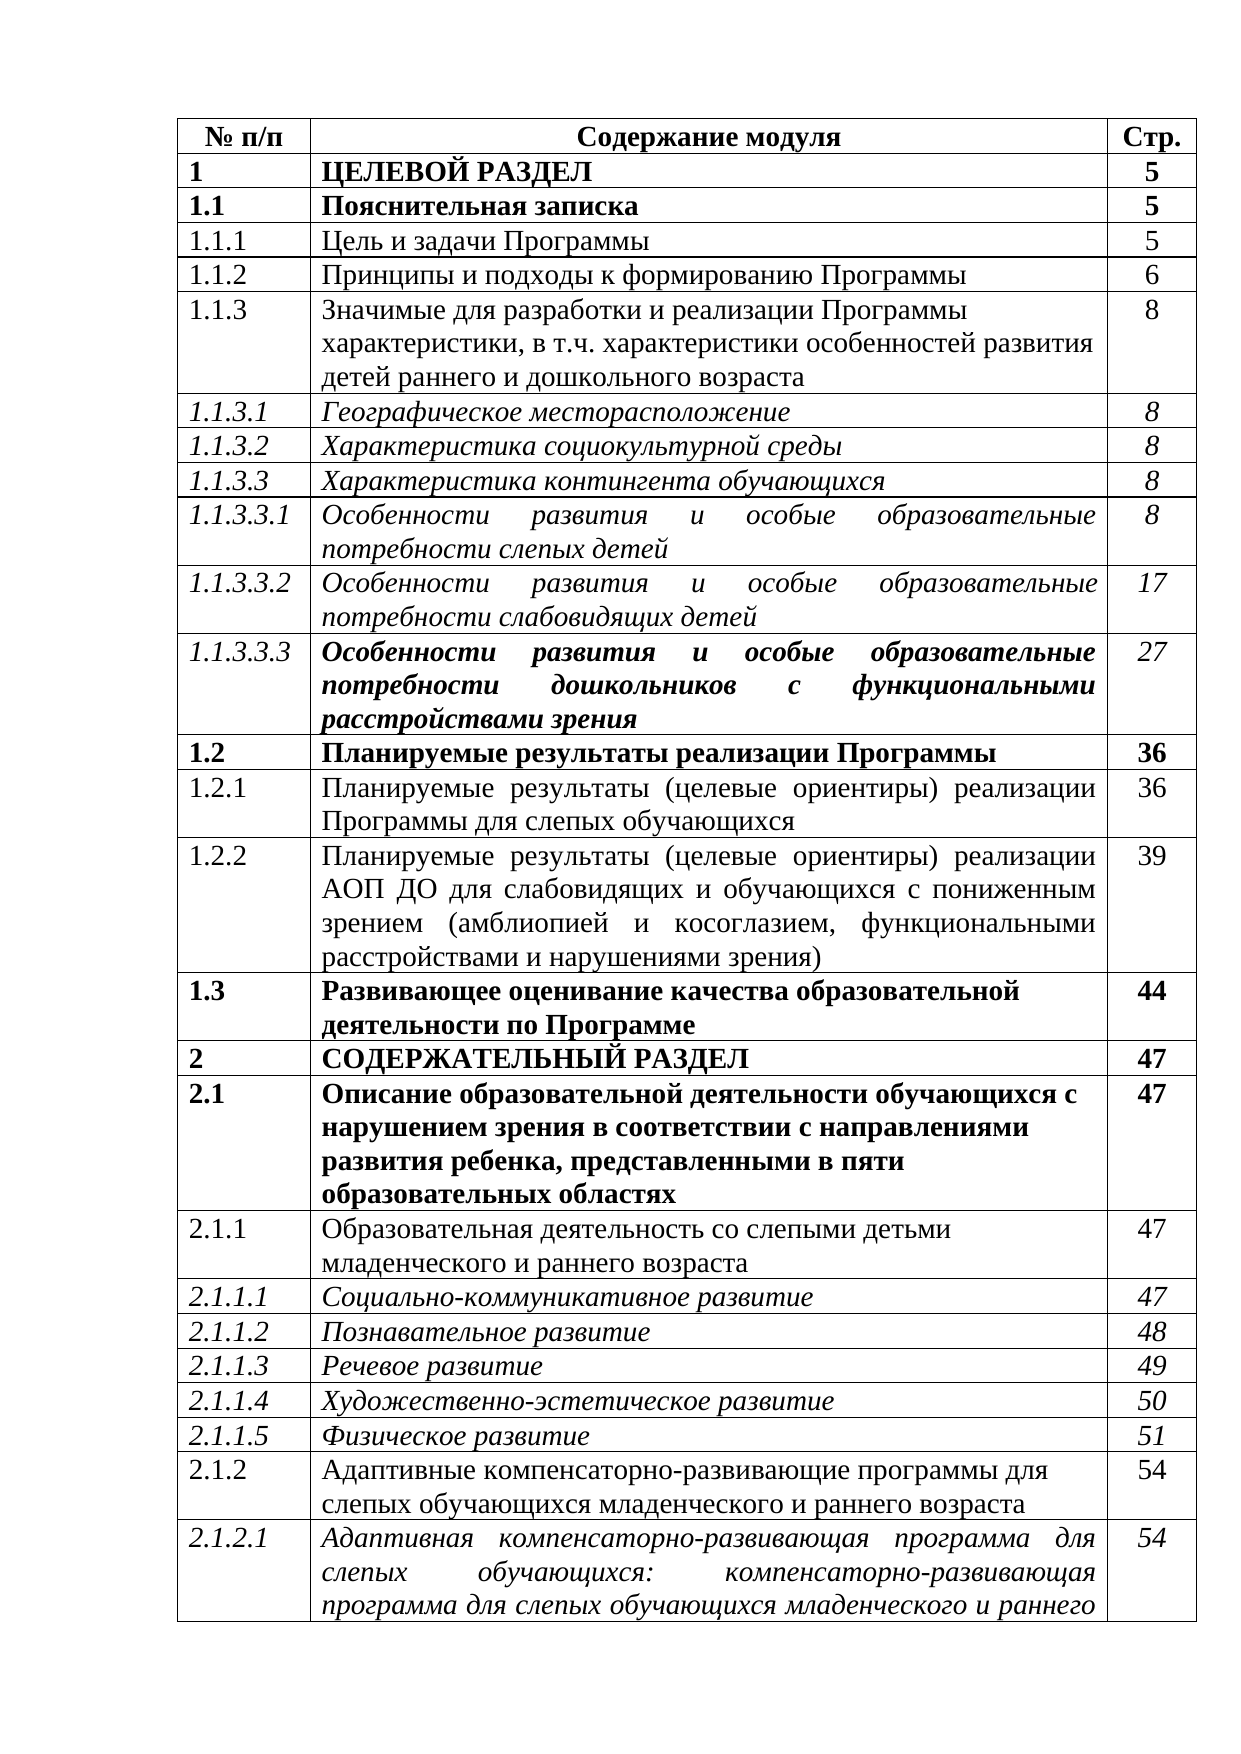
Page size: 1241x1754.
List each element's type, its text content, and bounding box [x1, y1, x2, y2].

table_cell Речевое развитие [311, 1349, 1107, 1382]
table_cell Пояснительная записка [311, 188, 1107, 222]
table_cell 5 [1108, 188, 1196, 222]
table_cell 47 [1108, 1279, 1196, 1313]
table_cell 54 [1108, 1520, 1196, 1621]
table_cell Особенности развития и особые образовательные потребности слабовидящих детей [311, 566, 1107, 633]
table_cell Значимые для разработки и реализации Программы характеристики, в т.ч. характеристики особенностей развития детей раннего и дошкольного возраста [311, 292, 1107, 393]
table_cell 1.2 [178, 735, 310, 769]
table_cell 1.3 [178, 973, 310, 1040]
table_cell 1 [178, 154, 310, 187]
table_cell 47 [1108, 1076, 1196, 1210]
table_cell Особенности развития и особые образовательные потребности дошкольников с функциональными расстройствами зрения [311, 634, 1107, 734]
table_cell 1.1.3.2 [178, 428, 310, 462]
table_cell 1.1.2 [178, 258, 310, 291]
table_cell Принципы и подходы к формированию Программы [311, 258, 1107, 291]
table_cell 27 [1108, 634, 1196, 734]
table_cell 1.1.3.1 [178, 394, 310, 427]
table_cell 2.1.2.1 [178, 1520, 310, 1621]
table_cell 39 [1108, 838, 1196, 972]
table_cell 54 [1108, 1452, 1196, 1519]
table_cell 1.1.3.3.1 [178, 498, 310, 564]
table_cell Физическое развитие [311, 1418, 1107, 1451]
table_cell Планируемые результаты реализации Программы [311, 735, 1107, 769]
table_cell Цель и задачи Программы [311, 223, 1107, 256]
table_cell 36 [1108, 770, 1196, 837]
table_cell 5 [1108, 154, 1196, 187]
table_cell 1.1.3 [178, 292, 310, 393]
table_cell Адаптивные компенсаторно-развивающие программы для слепых обучающихся младенческого и раннего возраста [311, 1452, 1107, 1519]
table_cell 47 [1108, 1211, 1196, 1278]
table_cell Характеристика контингента обучающихся [311, 463, 1107, 496]
table_cell Описание образовательной деятельности обучающихся с нарушением зрения в соответствии с направлениями развития ребенка, представленными в пяти образовательных областях [311, 1076, 1107, 1210]
table_cell Художественно-эстетическое развитие [311, 1383, 1107, 1417]
table_cell 1.2.2 [178, 838, 310, 972]
table_cell 44 [1108, 973, 1196, 1040]
table_cell 1.1.1 [178, 223, 310, 256]
table_cell 48 [1108, 1314, 1196, 1347]
table_cell Планируемые результаты (целевые ориентиры) реализации АОП ДО для слабовидящих и обучающихся с пониженным зрением (амблиопией и косоглазием, функциональными расстройствами и нарушениями зрения) [311, 838, 1107, 972]
table_cell 2.1 [178, 1076, 310, 1210]
table_cell 36 [1108, 735, 1196, 769]
table_cell 1.1.3.3.3 [178, 634, 310, 734]
table_cell 1.1.3.3.2 [178, 566, 310, 633]
table_cell Развивающее оценивание качества образовательной деятельности по Программе [311, 973, 1107, 1040]
table_cell 2.1.1.3 [178, 1349, 310, 1382]
table_cell 8 [1108, 428, 1196, 462]
table_cell 8 [1108, 394, 1196, 427]
table_cell 8 [1108, 292, 1196, 393]
table_header Содержание модуля [311, 119, 1107, 153]
table_cell 2.1.1.5 [178, 1418, 310, 1451]
table_cell 8 [1108, 463, 1196, 496]
table_cell 5 [1108, 223, 1196, 256]
table_cell ЦЕЛЕВОЙ РАЗДЕЛ [311, 154, 1107, 187]
table_cell СОДЕРЖАТЕЛЬНЫЙ РАЗДЕЛ [311, 1041, 1107, 1075]
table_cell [311, 1520, 1107, 1621]
table_cell 2.1.1 [178, 1211, 310, 1278]
table_cell 2.1.2 [178, 1452, 310, 1519]
table_cell 8 [1108, 498, 1196, 564]
table_cell 2.1.1.2 [178, 1314, 310, 1347]
table_cell 2 [178, 1041, 310, 1075]
table_cell 1.1 [178, 188, 310, 222]
table_cell 50 [1108, 1383, 1196, 1417]
table_cell 1.1.3.3 [178, 463, 310, 496]
table_cell 1.2.1 [178, 770, 310, 837]
table_cell Образовательная деятельность со слепыми детьми младенческого и раннего возраста [311, 1211, 1107, 1278]
table_cell Планируемые результаты (целевые ориентиры) реализации Программы для слепых обучающихся [311, 770, 1107, 837]
table_cell 2.1.1.4 [178, 1383, 310, 1417]
table_cell Социально-коммуникативное развитие [311, 1279, 1107, 1313]
table_cell Географическое месторасположение [311, 394, 1107, 427]
table_header Стр. [1108, 119, 1196, 153]
table_cell Характеристика социокультурной среды [311, 428, 1107, 462]
table_cell 47 [1108, 1041, 1196, 1075]
table_cell 17 [1108, 566, 1196, 633]
table_header № п/п [178, 119, 310, 153]
table_cell Особенности развития и особые образовательные потребности слепых детей [311, 498, 1107, 564]
table_cell Познавательное развитие [311, 1314, 1107, 1347]
table_cell 51 [1108, 1418, 1196, 1451]
table_cell 49 [1108, 1349, 1196, 1382]
table_cell 2.1.1.1 [178, 1279, 310, 1313]
table_cell 6 [1108, 258, 1196, 291]
